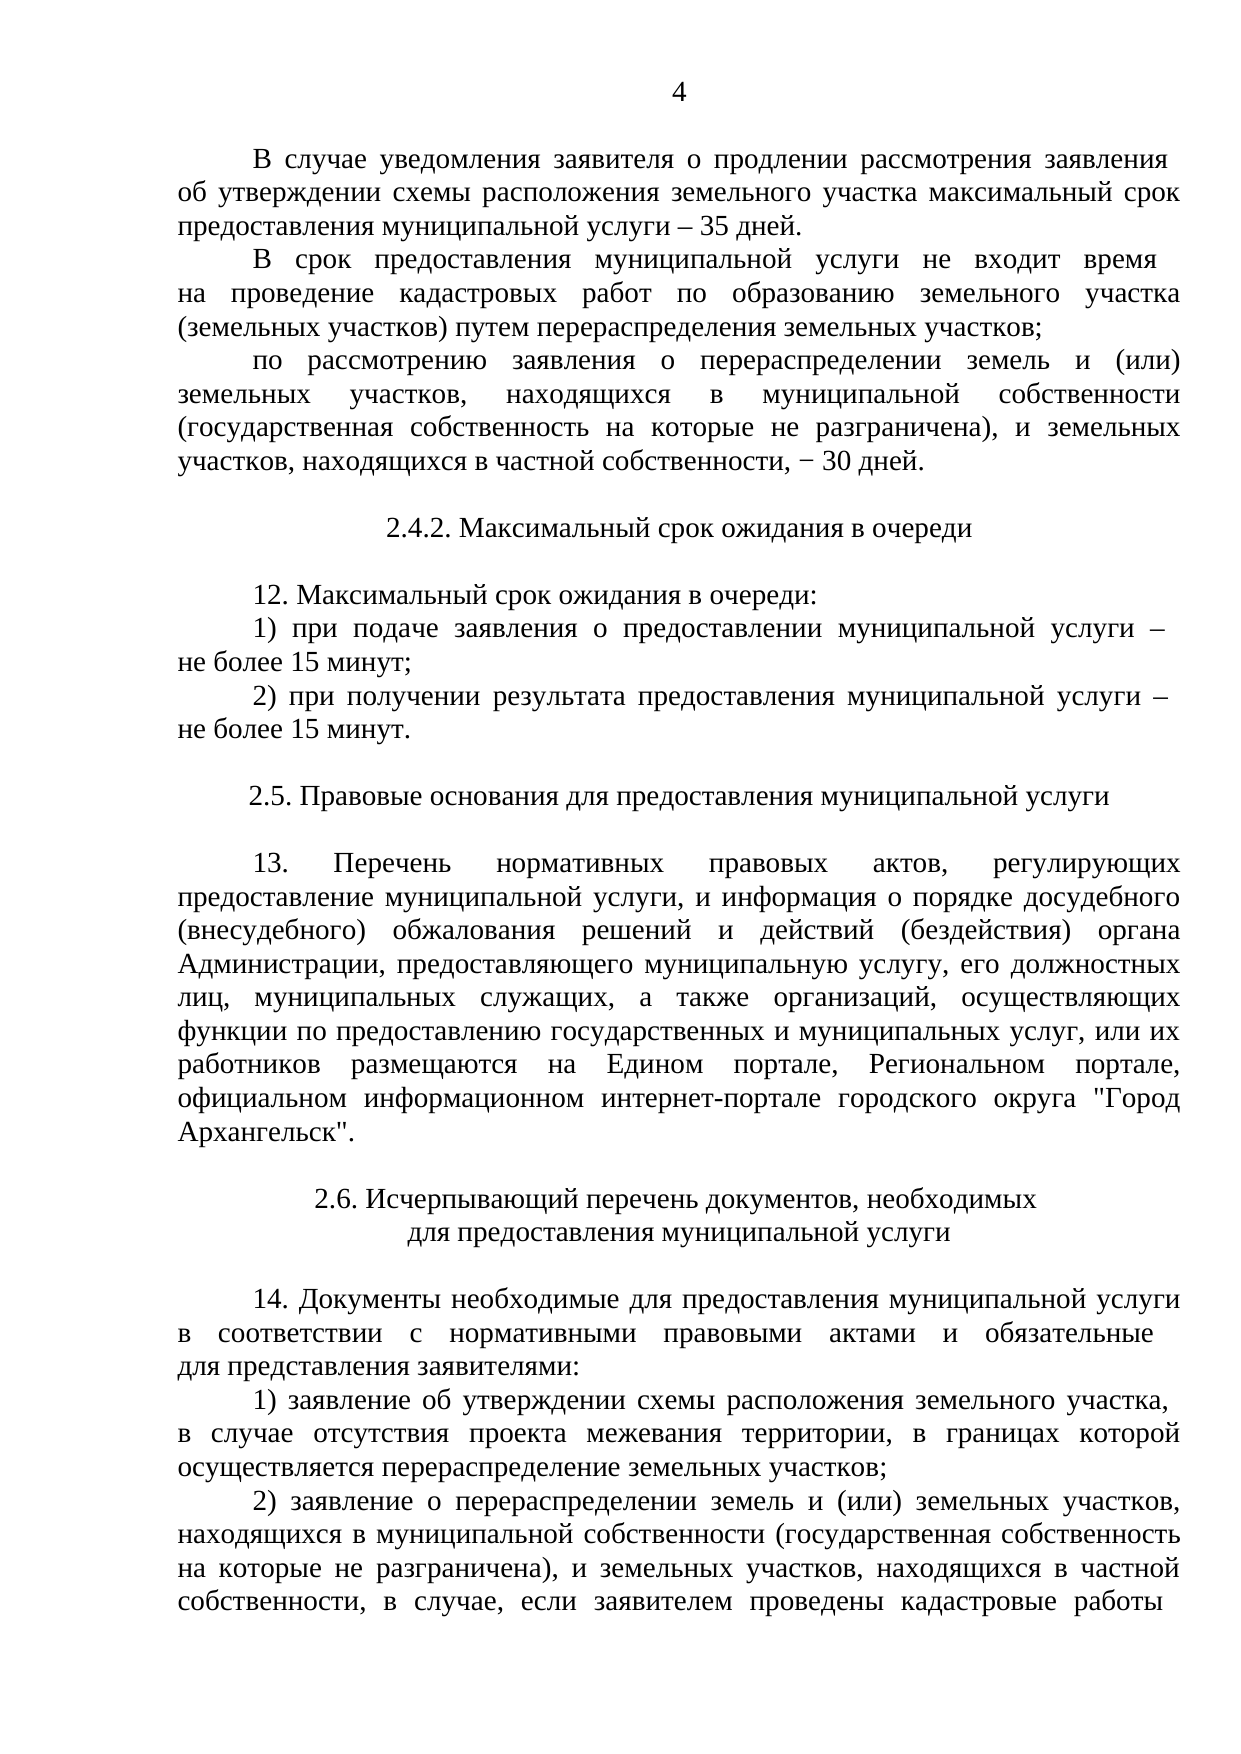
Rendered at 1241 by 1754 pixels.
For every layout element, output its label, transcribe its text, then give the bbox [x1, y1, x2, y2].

text 2.5. Правовые основания для предоставления муниципальной услуги [177, 778, 1181, 812]
text 1) заявление об утверждении схемы расположения земельного участка, в случае отсутствия проекта межевания территории, в границах которой осуществляется перераспределение земельных участков; [177, 1382, 1181, 1483]
text 12. Максимальный срок ожидания в очереди: [177, 577, 1181, 611]
text В срок предоставления муниципальной услуги не входит время на проведение кадастровых работ по образованию земельного участка (земельных участков) путем перераспределения земельных участков; [177, 242, 1181, 342]
text 14. Документы необходимые для предоставления муниципальной услуги в соответствии с нормативными правовыми актами и обязательные для представления заявителями: [177, 1281, 1181, 1382]
text 13. Перечень нормативных правовых актов, регулирующих предоставление муниципальной услуги, и информация о порядке досудебного (внесудебного) обжалования решений и действий (бездействия) органа Администрации, предоставляющего муниципальную услугу, его должностных лиц, муниципальных служащих, а также организаций, осуществляющих функции по предоставлению государственных и муниципальных услуг, или их работников размещаются на Едином портале, Региональном портале, официальном информационном интернет-портале городского округа "Город Архангельск". [177, 845, 1181, 1147]
text по рассмотрению заявления о перераспределении земель и (или) земельных участков, находящихся в муниципальной собственности (государственная собственность на которые не разграничена), и земельных участков, находящихся в частной собственности, − 30 дней. [177, 342, 1181, 476]
text 2.4.2. Максимальный срок ожидания в очереди [177, 510, 1181, 543]
text 2) при получении результата предоставления муниципальной услуги – не более 15 минут. [177, 678, 1181, 745]
text 2.6. Исчерпывающий перечень документов, необходимых для предоставления муниципальной услуги [177, 1181, 1181, 1248]
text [177, 1483, 1181, 1617]
text 1) при подаче заявления о предоставлении муниципальной услуги – не более 15 минут; [177, 611, 1181, 678]
text В случае уведомления заявителя о продлении рассмотрения заявления об утверждении схемы расположения земельного участка максимальный срок предоставления муниципальной услуги – 35 дней. [177, 141, 1181, 242]
